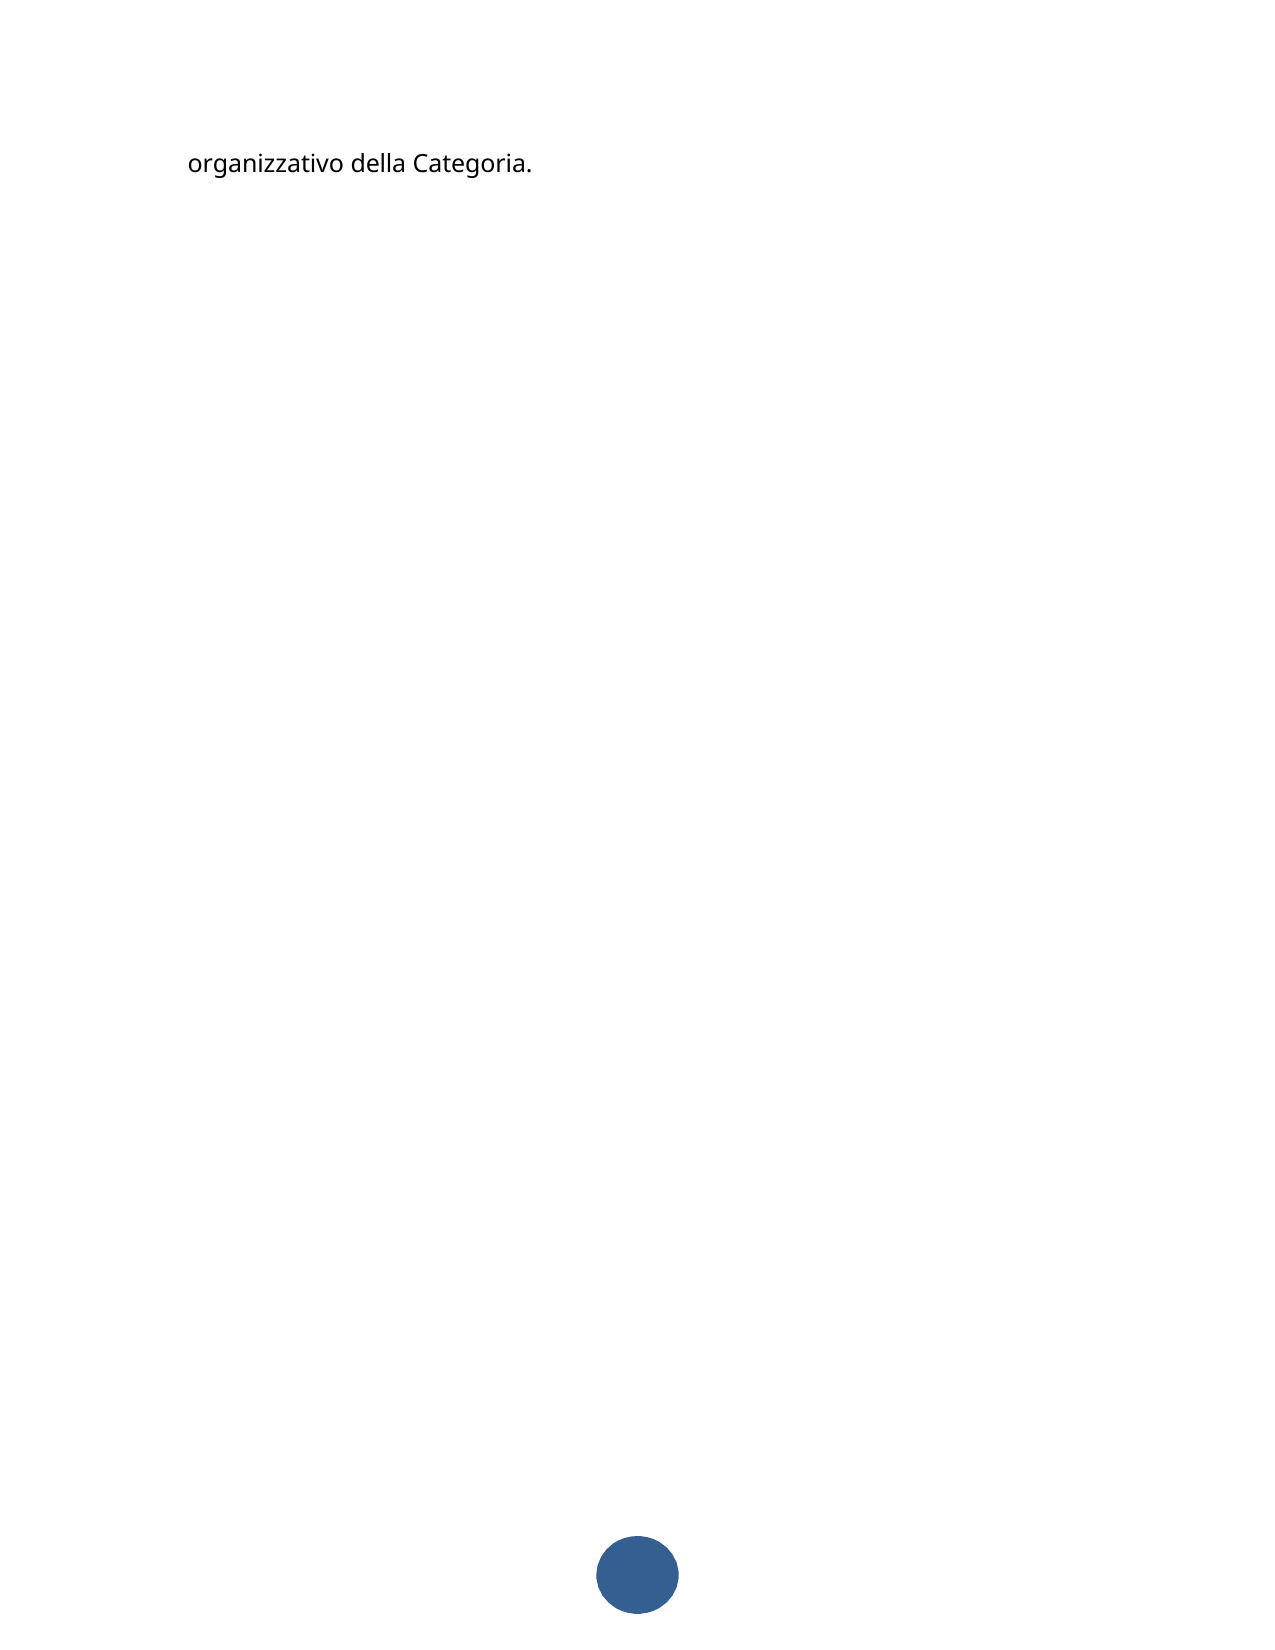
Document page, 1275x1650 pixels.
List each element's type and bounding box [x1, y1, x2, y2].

text [187, 146, 1088, 180]
